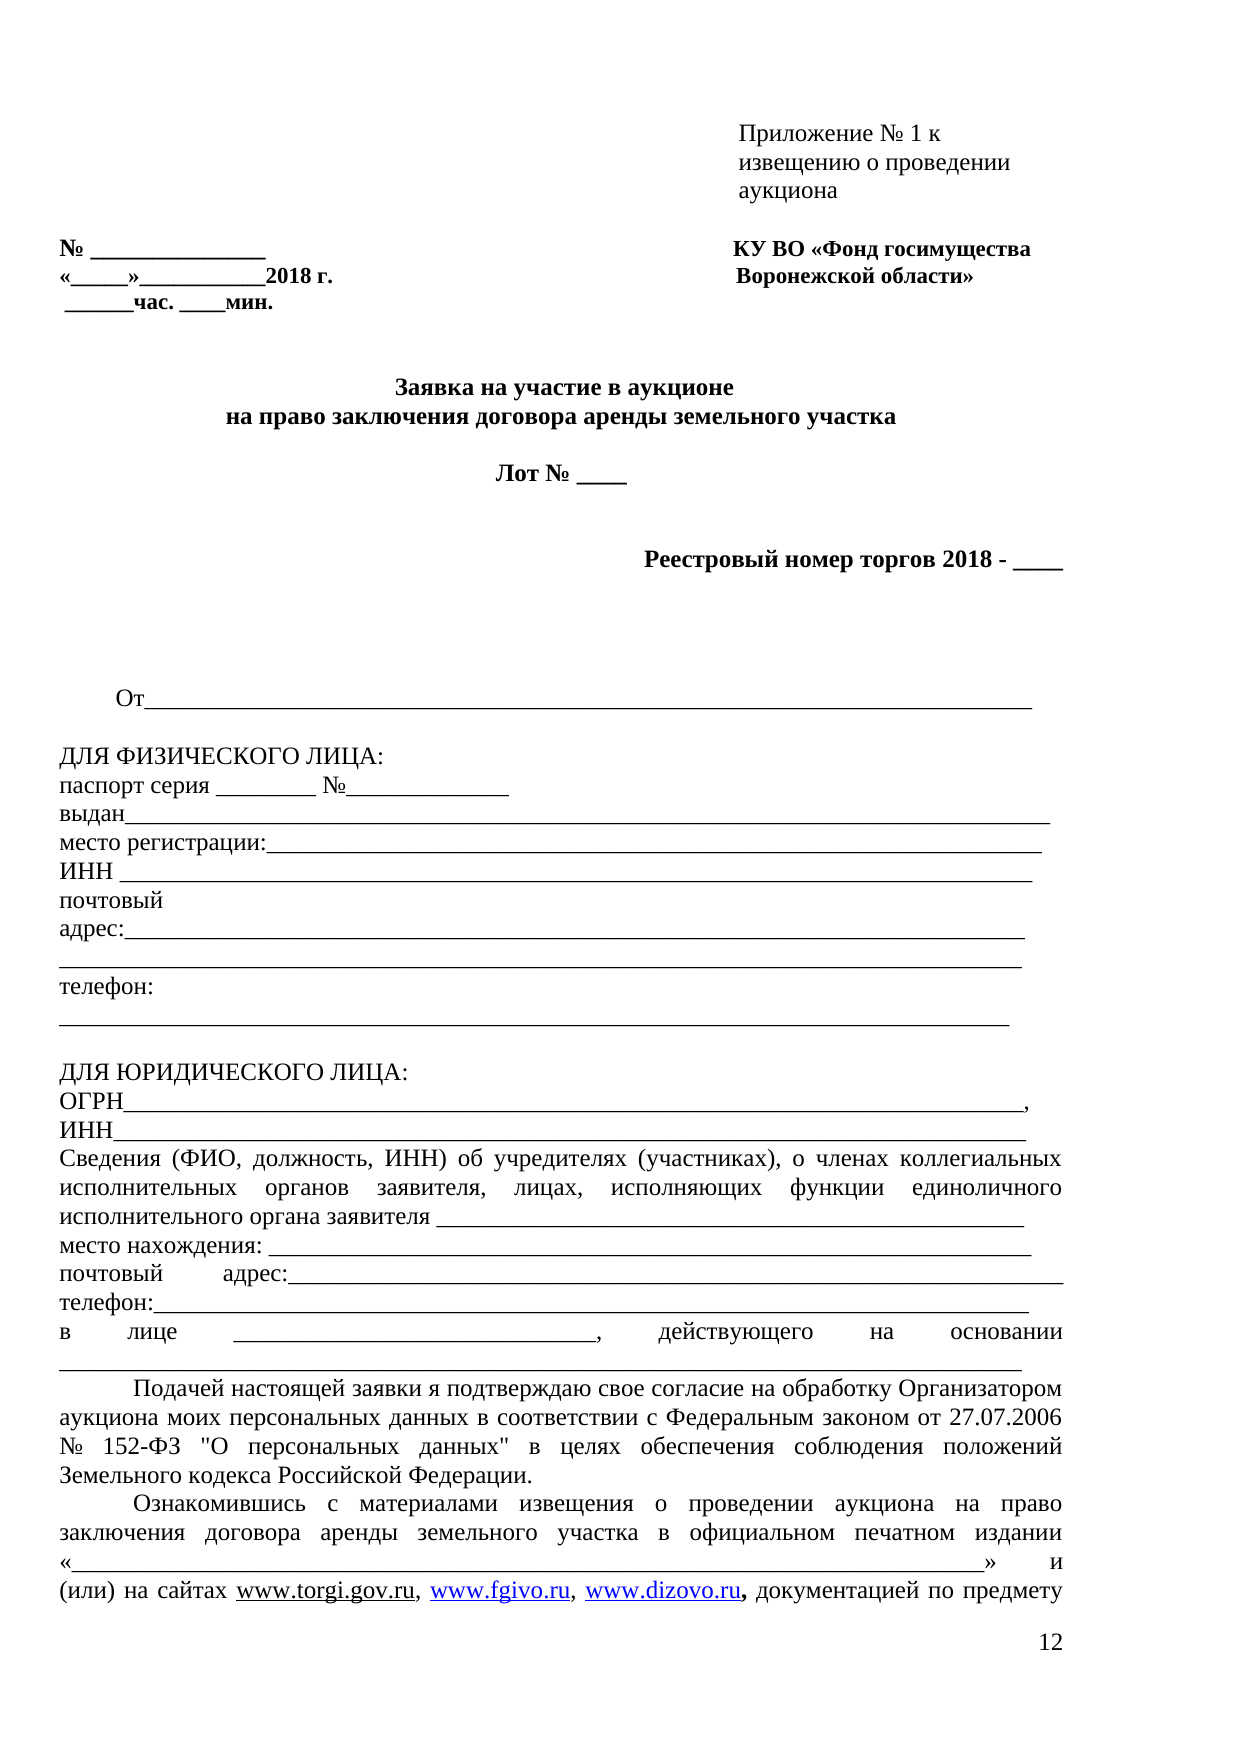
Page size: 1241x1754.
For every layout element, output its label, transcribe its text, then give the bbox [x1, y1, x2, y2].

text почтовый адрес:________________________________________________________________________ [59, 885, 1063, 942]
text № ______________ КУ ВО «Фонд госимущества [59, 233, 1063, 262]
text ДЛЯ ЮРИДИЧЕСКОГО ЛИЦА: [59, 1057, 1063, 1086]
text От_______________________________________________________________________ [59, 683, 1063, 712]
text «_____»___________2018 г. Воронежской области» [59, 262, 1063, 288]
text на право заключения договора аренды земельного участка [59, 401, 1063, 429]
text место регистрации:______________________________________________________________ [59, 827, 1082, 856]
text Лот № ____ [59, 458, 1063, 487]
text телефон: ____________________________________________________________________________ [59, 971, 1063, 1028]
text ИНН _________________________________________________________________________ [59, 856, 1063, 885]
text Сведения (ФИО, должность, ИНН) об учредителях (участниках), о членах коллегиальных исполнительных органов заявителя, лицах, исполняющих функции единоличного исполнительного органа заявителя _______________________________________________ [59, 1143, 1063, 1230]
text ДЛЯ ФИЗИЧЕСКОГО ЛИЦА: [59, 741, 1082, 770]
text _____________________________________________________________________________ [59, 942, 1063, 971]
text почтовый адрес:______________________________________________________________ телефон:______________________________________________________________________ [59, 1258, 1063, 1316]
text Подачей настоящей заявки я подтверждаю свое согласие на обработку Организатором аукциона моих персональных данных в соответствии с Федеральным законом от 27.07.2006 № 152-ФЗ "О персональных данных" в целях обеспечения соблюдения положений Земельного кодекса Российской Федерации. [59, 1373, 1063, 1488]
text в лице _____________________________, действующего на основании _____________________________________________________________________________ [59, 1316, 1063, 1373]
text Заявка на участие в аукционе [59, 372, 1063, 401]
text ОГРН________________________________________________________________________, ИНН_________________________________________________________________________ [59, 1086, 1063, 1143]
text Приложение № 1 к извещению о проведении аукциона [738, 118, 1063, 204]
text Реестровый номер торгов 2018 - ____ [59, 544, 1063, 573]
text паспорт серия ________ №_____________ выдан__________________________________________________________________________ [59, 770, 1082, 827]
text место нахождения: _____________________________________________________________ [59, 1230, 1063, 1258]
text ______час. ____мин. [59, 288, 1063, 314]
